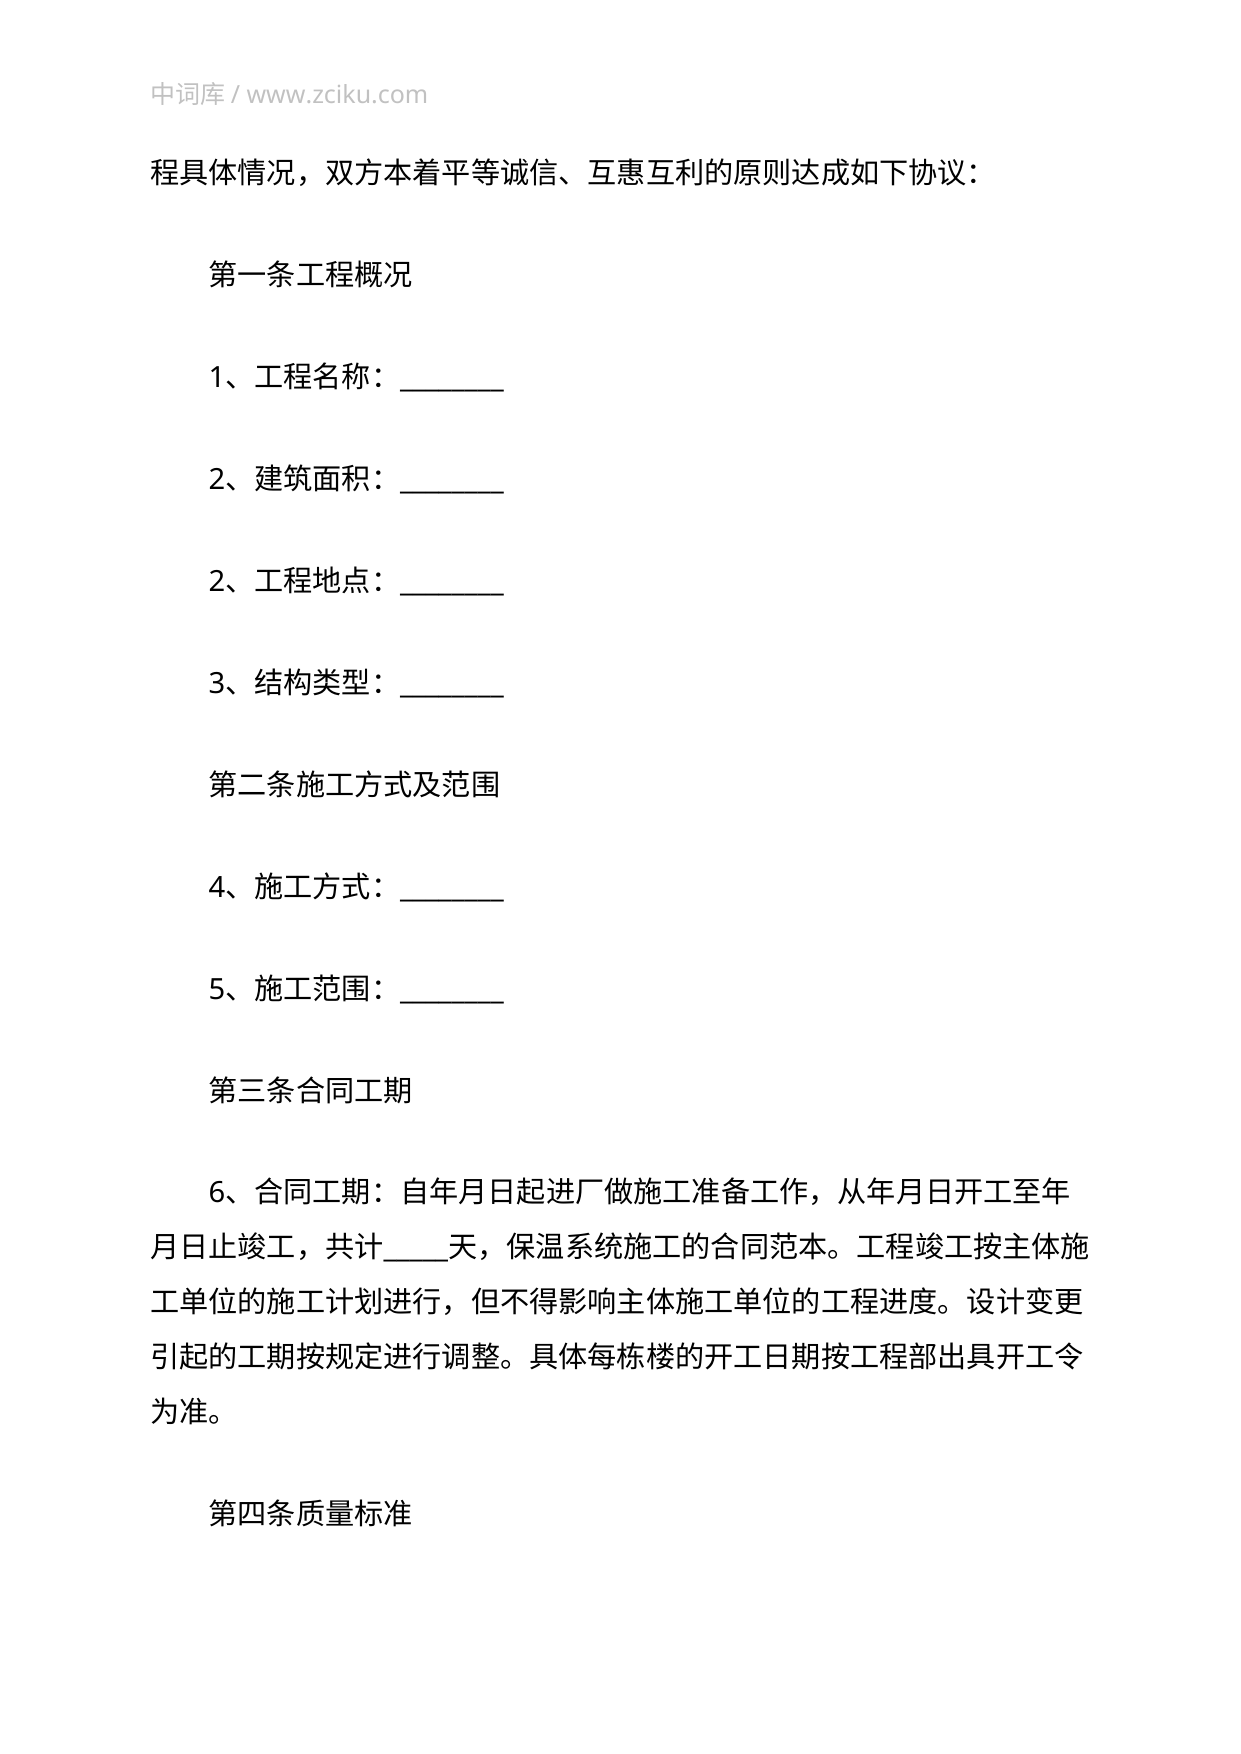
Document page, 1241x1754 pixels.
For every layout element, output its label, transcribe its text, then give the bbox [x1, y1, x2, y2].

text 第四条质量标准 [150, 1491, 1090, 1533]
text 3、结构类型：________ [150, 659, 1090, 702]
text 1、工程名称：________ [150, 353, 1090, 396]
text 5、施工范围：________ [150, 965, 1090, 1008]
text 第二条施工方式及范围 [150, 761, 1090, 804]
text 2、建筑面积：________ [150, 456, 1090, 498]
text 4、施工方式：________ [150, 863, 1090, 906]
text 第一条工程概况 [150, 252, 1090, 294]
text 第三条合同工期 [150, 1067, 1090, 1109]
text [150, 150, 1090, 192]
text 2、工程地点：________ [150, 557, 1090, 600]
text 6、合同工期：自年月日起进厂做施工准备工作，从年月日开工至年月日止竣工，共计_____天，保温系统施工的合同范本。工程竣工按主体施工单位的施工计划进行，但不得影响主体施工单位的工程进度。设计变更引起的工期按规定进行调整。具体每栋楼的开工日期按工程部出具开工令为准。 [150, 1169, 1090, 1431]
